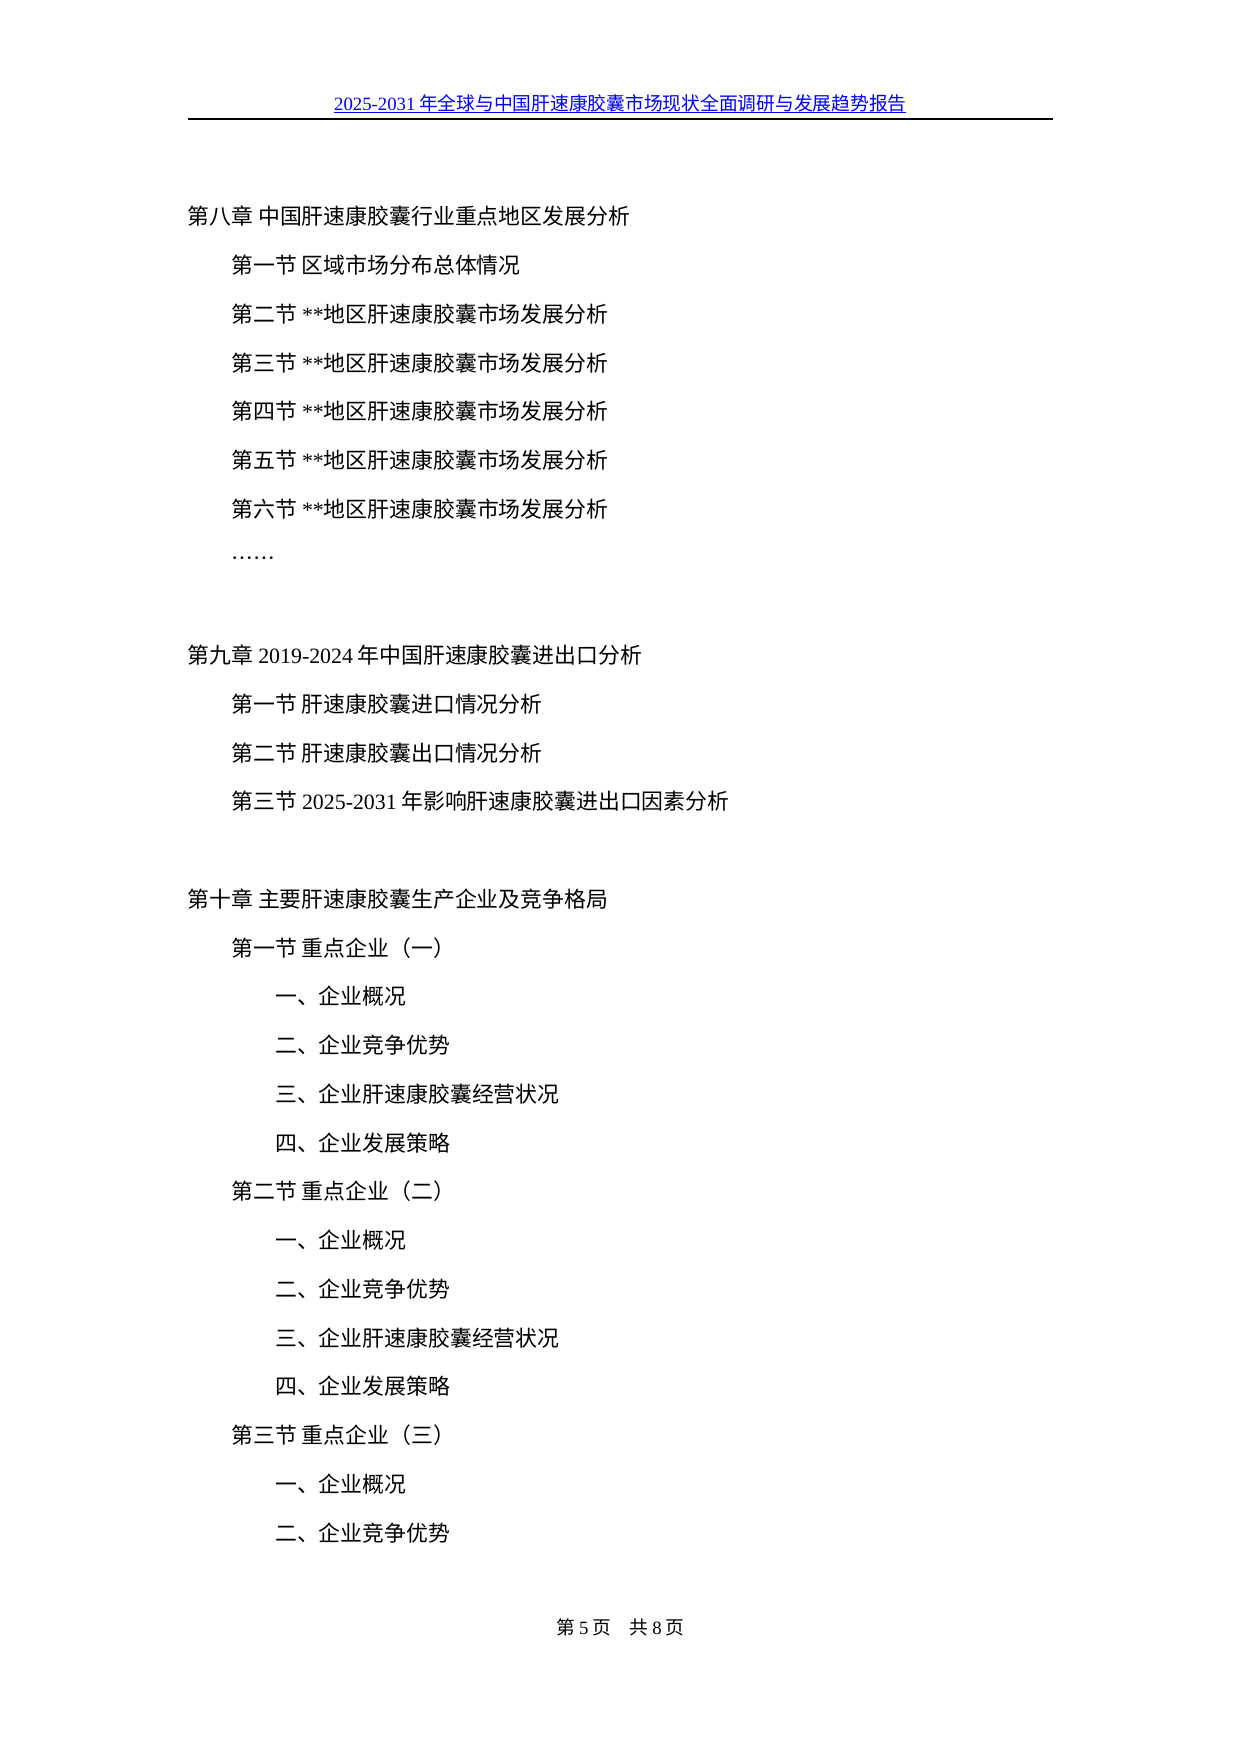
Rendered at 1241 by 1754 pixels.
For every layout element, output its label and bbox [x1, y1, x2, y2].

text [187, 150, 1053, 1548]
